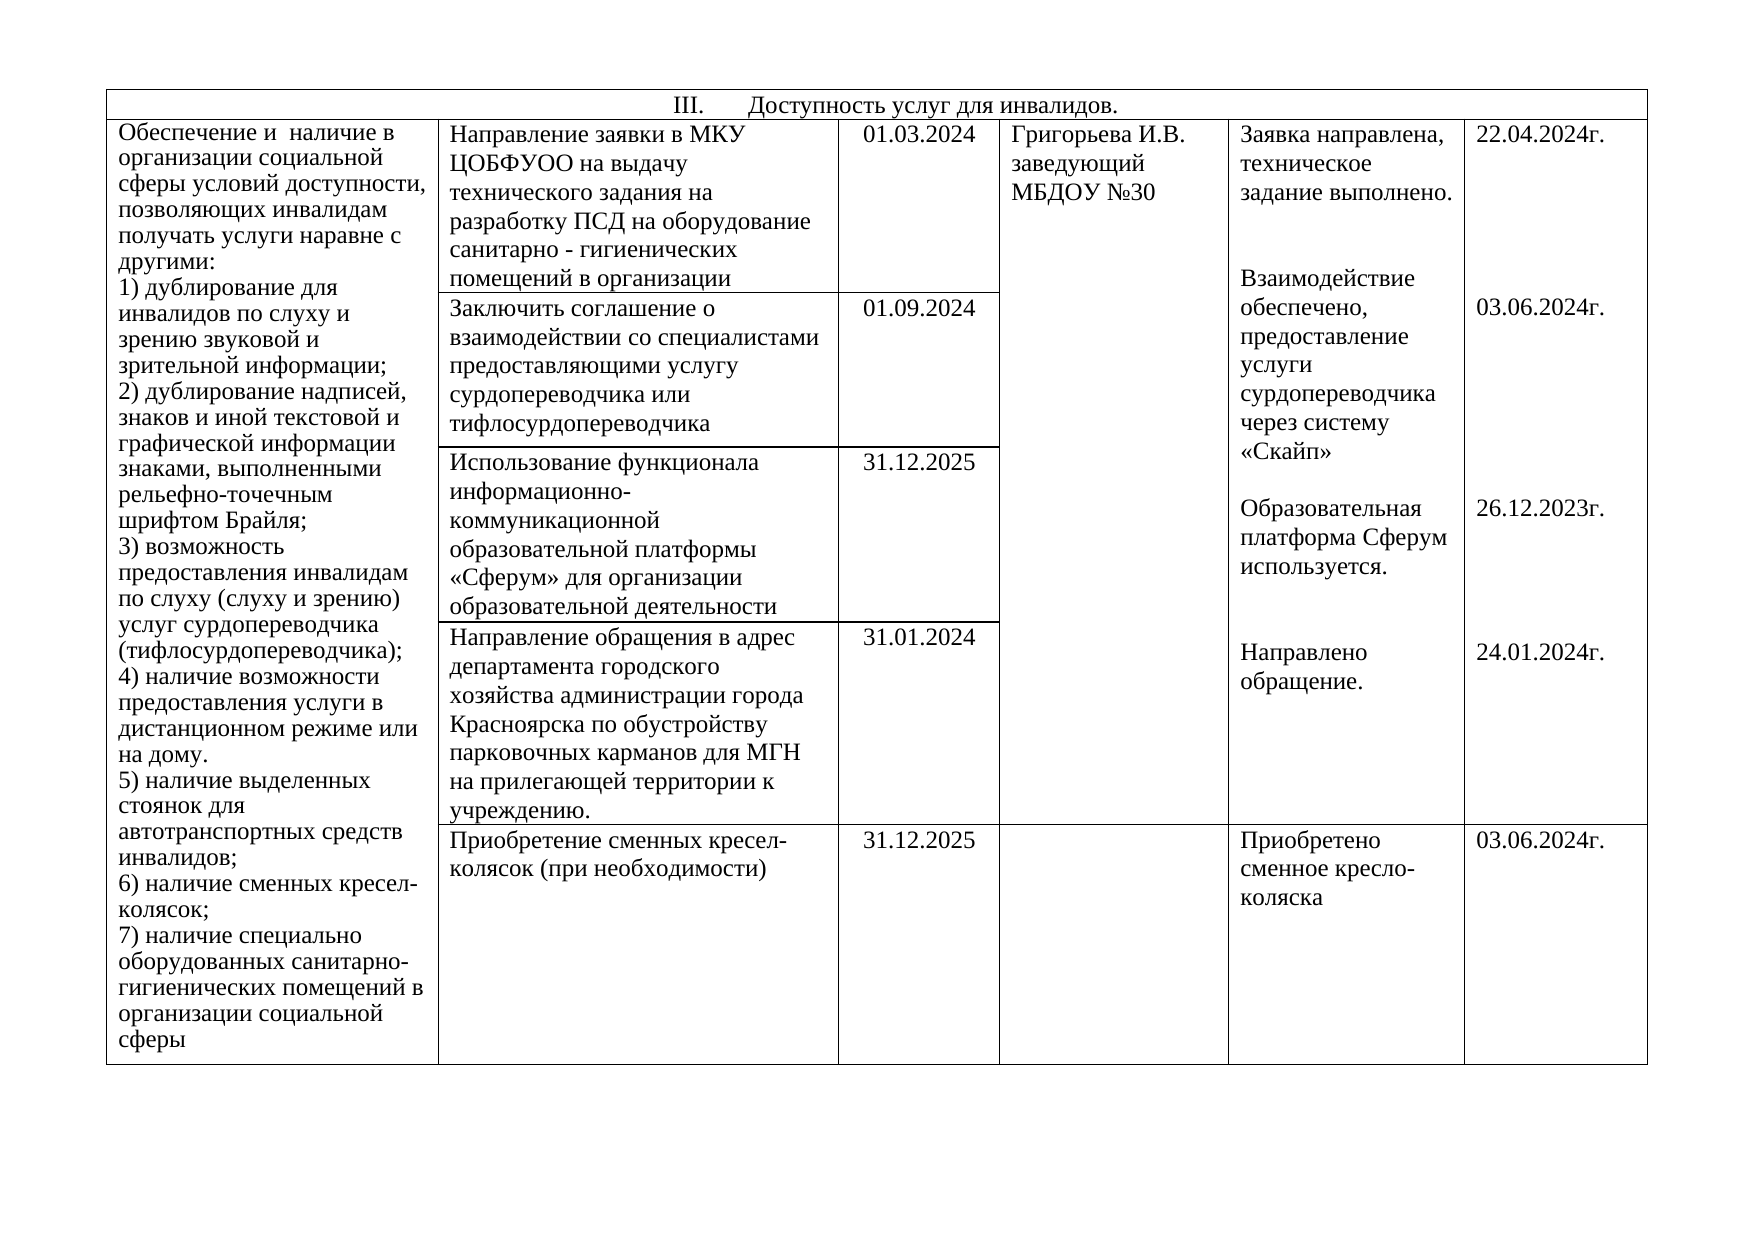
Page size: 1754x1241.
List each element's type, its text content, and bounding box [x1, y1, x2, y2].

table_cell 03.06.2024г. [1465, 825, 1647, 1064]
table_cell [1000, 825, 1228, 1064]
table_cell Заключить соглашение о взаимодействии со специалистами предоставляющими услугу сурдопереводчика или тифлосурдопереводчика [439, 293, 838, 446]
table_cell 22.04.2024г. 03.06.2024г. 26.12.2023г. 24.01.2024г. [1465, 120, 1647, 824]
table_cell Обеспечение и наличие в организации социальной сферы условий доступности, позволяющих инвалидам получать услуги наравне с другими: 1) дублирование для инвалидов по слуху и зрению звуковой и зрительной информации; 2) дублирование надписей, знаков и иной текстовой и графической информации знаками, выполненными рельефно-точечным шрифтом Брайля; 3) возможность предоставления инвалидам по слуху (слуху и зрению) услуг сурдопереводчика (тифлосурдопереводчика); 4) наличие возможности предоставления услуги в дистанционном режиме или на дому. 5) наличие выделенных стоянок для автотранспортных средств инвалидов; 6) наличие сменных кресел-колясок; 7) наличие специально оборудованных санитарно-гигиенических помещений в организации социальной сферы [107, 120, 438, 1064]
table_cell Заявка направлена, техническое задание выполнено. Взаимодействие обеспечено, предоставление услуги сурдопереводчика через систему «Скайп» Образовательная платформа Сферум используется. Направлено обращение. [1229, 120, 1464, 824]
table_cell 01.09.2024 [839, 293, 999, 446]
table_cell Использование функционала информационно-коммуникационной образовательной платформы «Сферум» для организации образовательной деятельности [439, 448, 838, 621]
table_cell 31.12.2025 [839, 448, 999, 621]
table_cell Доступность услуг для инвалидов. [107, 90, 1647, 118]
table_cell 31.12.2025 [839, 825, 999, 1064]
table_cell Направление обращения в адрес департамента городского хозяйства администрации города Красноярска по обустройству парковочных карманов для МГН на прилегающей территории к учреждению. [439, 623, 838, 824]
table_cell Приобретено сменное кресло-коляска [1229, 825, 1464, 1064]
table_cell 31.01.2024 [839, 623, 999, 824]
table_cell Григорьева И.В. заведующий МБДОУ №30 [1000, 120, 1228, 824]
table_cell Направление заявки в МКУ ЦОБФУОО на выдачу технического задания на разработку ПСД на оборудование санитарно - гигиенических помещений в организации [439, 120, 838, 292]
table_cell Приобретение сменных кресел-колясок (при необходимости) [439, 825, 838, 1064]
table_cell 01.03.2024 [839, 120, 999, 292]
